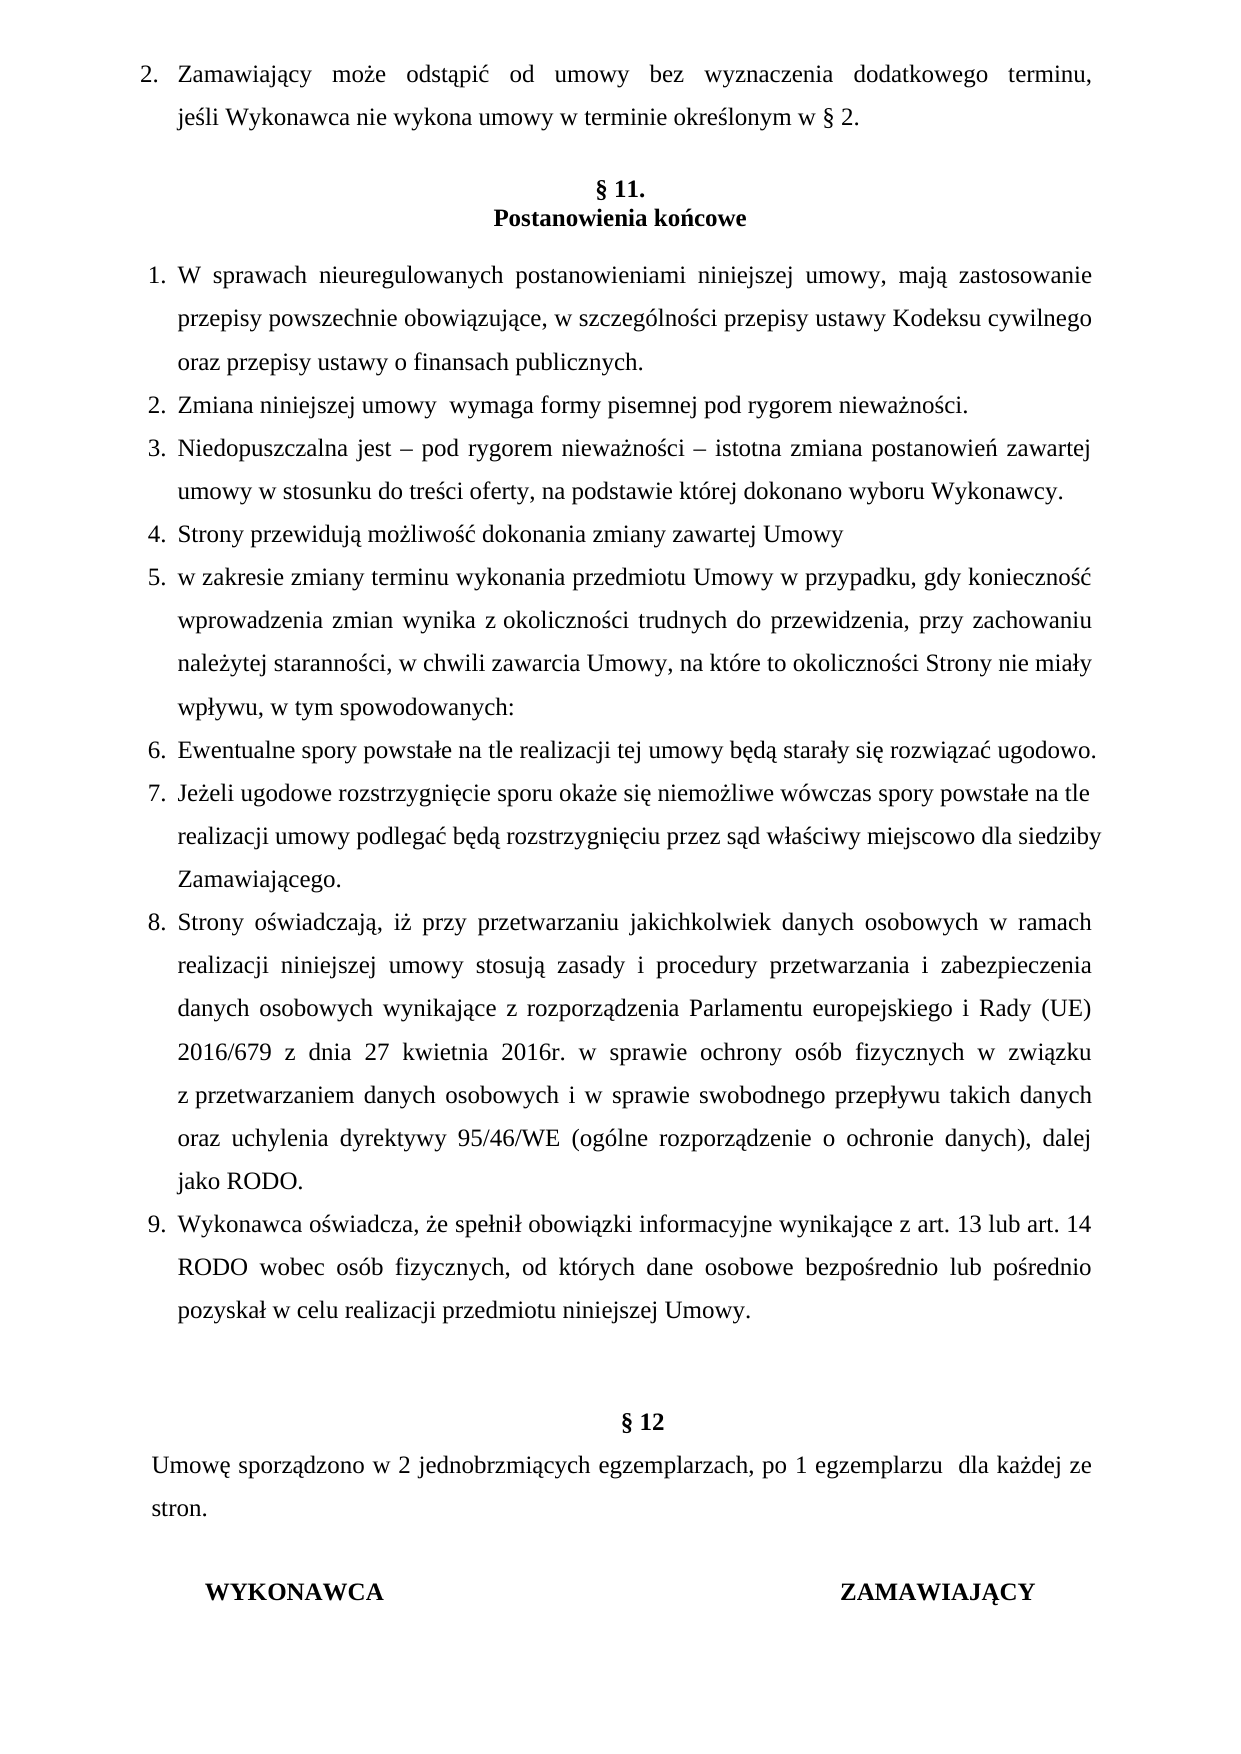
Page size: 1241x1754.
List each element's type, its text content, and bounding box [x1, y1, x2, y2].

text Postanowienia końcowe [148, 203, 1092, 232]
list Wykonawca oświadcza, że spełnił obowiązki informacyjne wynikające z art. 13 lub art. 14 RODO wobec osób fizycznych, od których dane osobowe bezpośrednio lub pośrednio pozyskał w celu realizacji przedmiotu niniejszej Umowy. [148, 1209, 1092, 1324]
list Ewentualne spory powstałe na tle realizacji tej umowy będą starały się rozwiązać ugodowo. [148, 735, 1137, 763]
list Zamawiający może odstąpić od umowy bez wyznaczenia dodatkowego terminu, jeśli Wykonawca nie wykona umowy w terminie określonym w § 2. [140, 59, 1092, 131]
list Strony oświadczają, iż przy przetwarzaniu jakichkolwiek danych osobowych w ramach realizacji niniejszej umowy stosują zasady i procedury przetwarzania i zabezpieczenia danych osobowych wynikające z rozporządzenia Parlamentu europejskiego i Rady (UE) 2016/679 z dnia 27 kwietnia 2016r. w sprawie ochrony osób fizycznych w związku z przetwarzaniem danych osobowych i w sprawie swobodnego przepływu takich danych oraz uchylenia dyrektywy 95/46/WE (ogólne rozporządzenie o ochronie danych), dalej jako RODO. [148, 907, 1092, 1195]
list Zmiana niniejszej umowy wymaga formy pisemnej pod rygorem nieważności. [148, 390, 1092, 418]
list Jeżeli ugodowe rozstrzygnięcie sporu okaże się niemożliwe wówczas spory powstałe na tle realizacji umowy podlegać będą rozstrzygnięciu przez sąd właściwy miejscowo dla siedziby Zamawiającego. [148, 778, 1137, 893]
text WYKONAWCA ZAMAWIAJĄCY [148, 1577, 1093, 1606]
text Umowę sporządzono w 2 jednobrzmiących egzemplarzach, po 1 egzemplarzu dla każdej ze stron. [151, 1450, 1093, 1522]
text § 12 [192, 1407, 1093, 1435]
list Strony przewidują możliwość dokonania zmiany zawartej Umowy [148, 519, 1092, 548]
text § 11. [148, 174, 1092, 203]
list w zakresie zmiany terminu wykonania przedmiotu Umowy w przypadku, gdy konieczność wprowadzenia zmian wynika z okoliczności trudnych do przewidzenia, przy zachowaniu należytej staranności, w chwili zawarcia Umowy, na które to okoliczności Strony nie miały wpływu, w tym spowodowanych: [148, 562, 1092, 720]
list Niedopuszczalna jest – pod rygorem nieważności – istotna zmiana postanowień zawartej umowy w stosunku do treści oferty, na podstawie której dokonano wyboru Wykonawcy. [148, 433, 1092, 505]
list W sprawach nieuregulowanych postanowieniami niniejszej umowy, mają zastosowanie przepisy powszechnie obowiązujące, w szczególności przepisy ustawy Kodeksu cywilnego oraz przepisy ustawy o finansach publicznych. [148, 260, 1093, 375]
